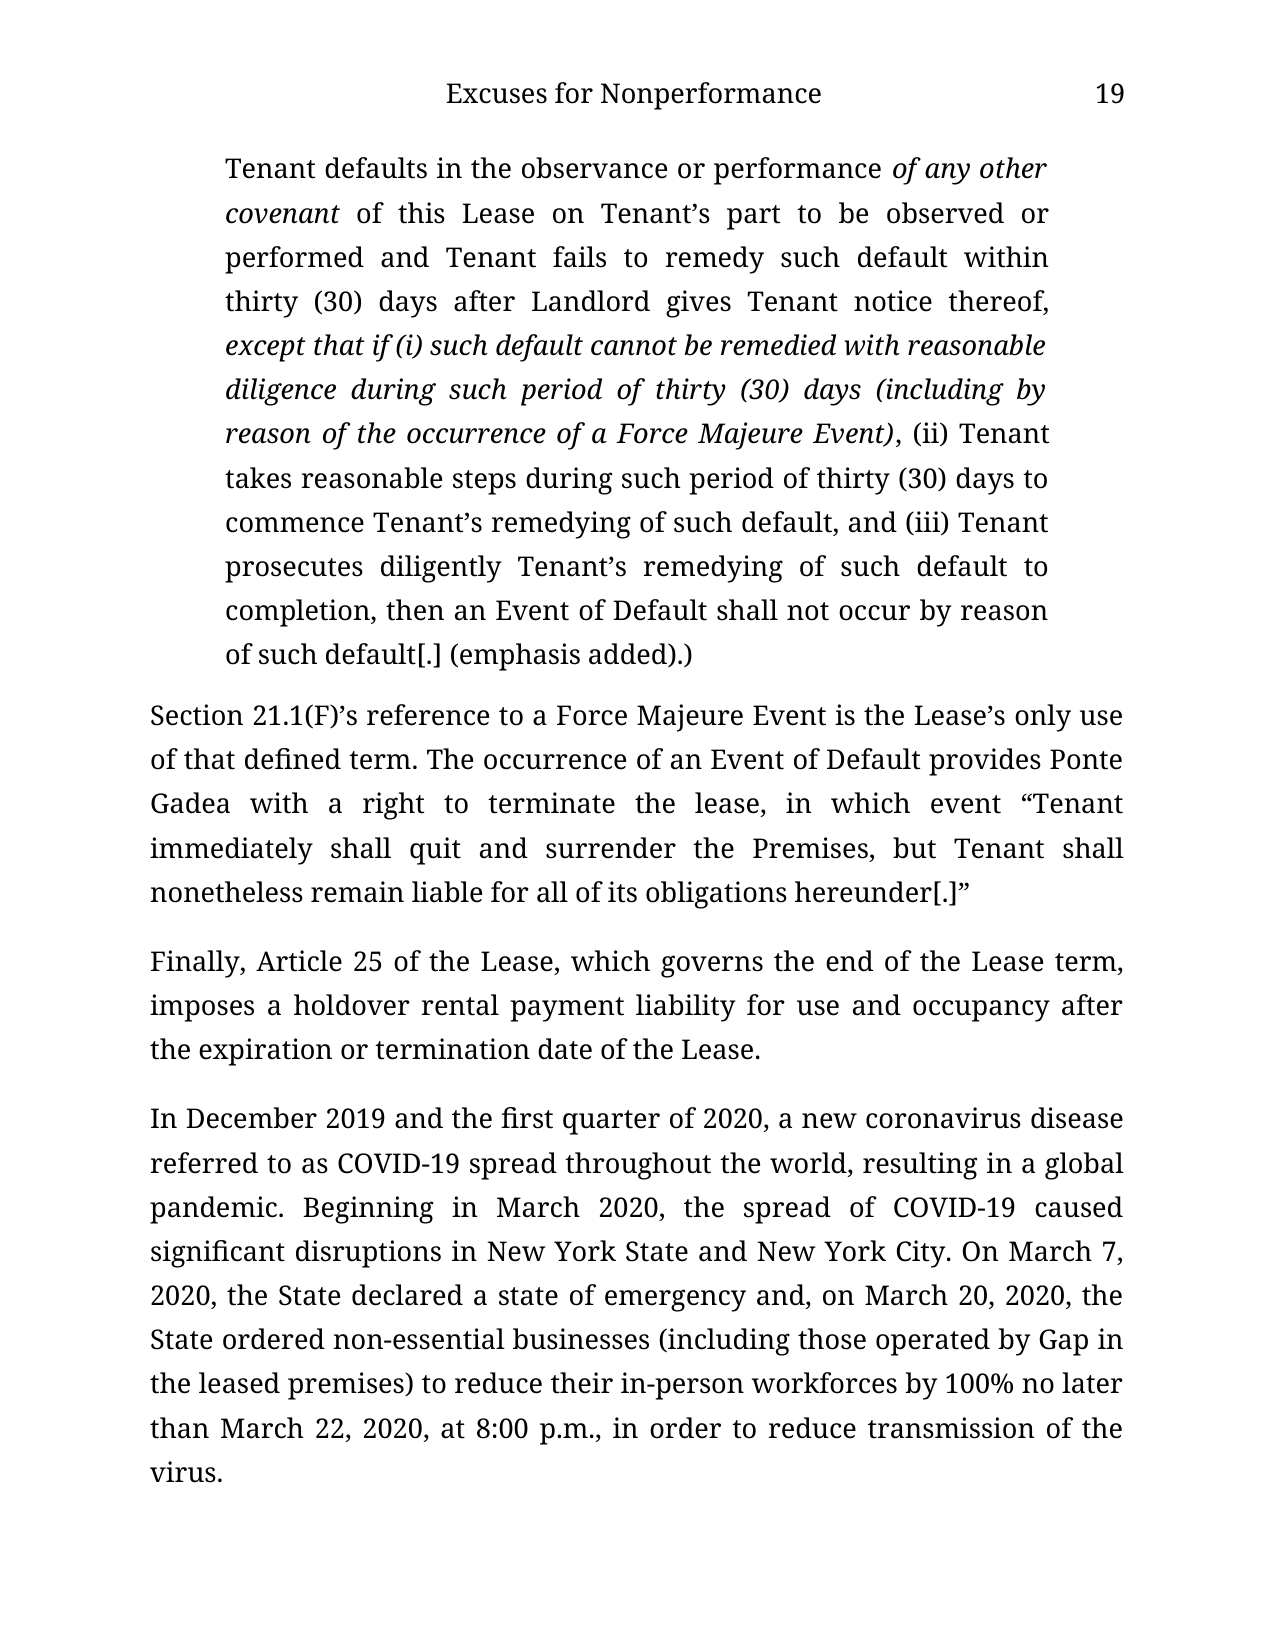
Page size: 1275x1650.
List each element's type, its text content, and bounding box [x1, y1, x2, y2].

text Finally, Article 25 of the Lease, which governs the end of the Lease term, imposes a holdover rental payment liability for use and occupancy after the expiration or termination date of the Lease. [150, 942, 1125, 1068]
text Tenant defaults in the observance or performance of any other covenant of this Lease on Tenant’s part to be observed or performed and Tenant fails to remedy such default within thirty (30) days after Landlord gives Tenant notice thereof, except that if (i) such default cannot be remedied with reasonable diligence during such period of thirty (30) days (including by reason of the occurrence of a Force Majeure Event), (ii) Tenant takes reasonable steps during such period of thirty (30) days to commence Tenant’s remedying of such default, and (iii) Tenant prosecutes diligently Tenant’s remedying of such default to completion, then an Event of Default shall not occur by reason of such default[.] (emphasis added).) [225, 150, 1050, 673]
text In December 2019 and the first quarter of 2020, a new coronavirus disease referred to as COVID-19 spread throughout the world, resulting in a global pandemic. Beginning in March 2020, the spread of COVID-19 caused significant disruptions in New York State and New York City. On March 7, 2020, the State declared a state of emergency and, on March 20, 2020, the State ordered non-essential businesses (including those operated by Gap in the leased premises) to reduce their in-person workforces by 100% no later than March 22, 2020, at 8:00 p.m., in order to reduce transmission of the virus. [150, 1100, 1125, 1490]
text Section 21.1(F)’s reference to a Force Majeure Event is the Lease’s only use of that defined term. The occurrence of an Event of Default provides Ponte Gadea with a right to terminate the lease, in which event “Tenant immediately shall quit and surrender the Premises, but Tenant shall nonetheless remain liable for all of its obligations hereunder[.]” [150, 697, 1125, 910]
